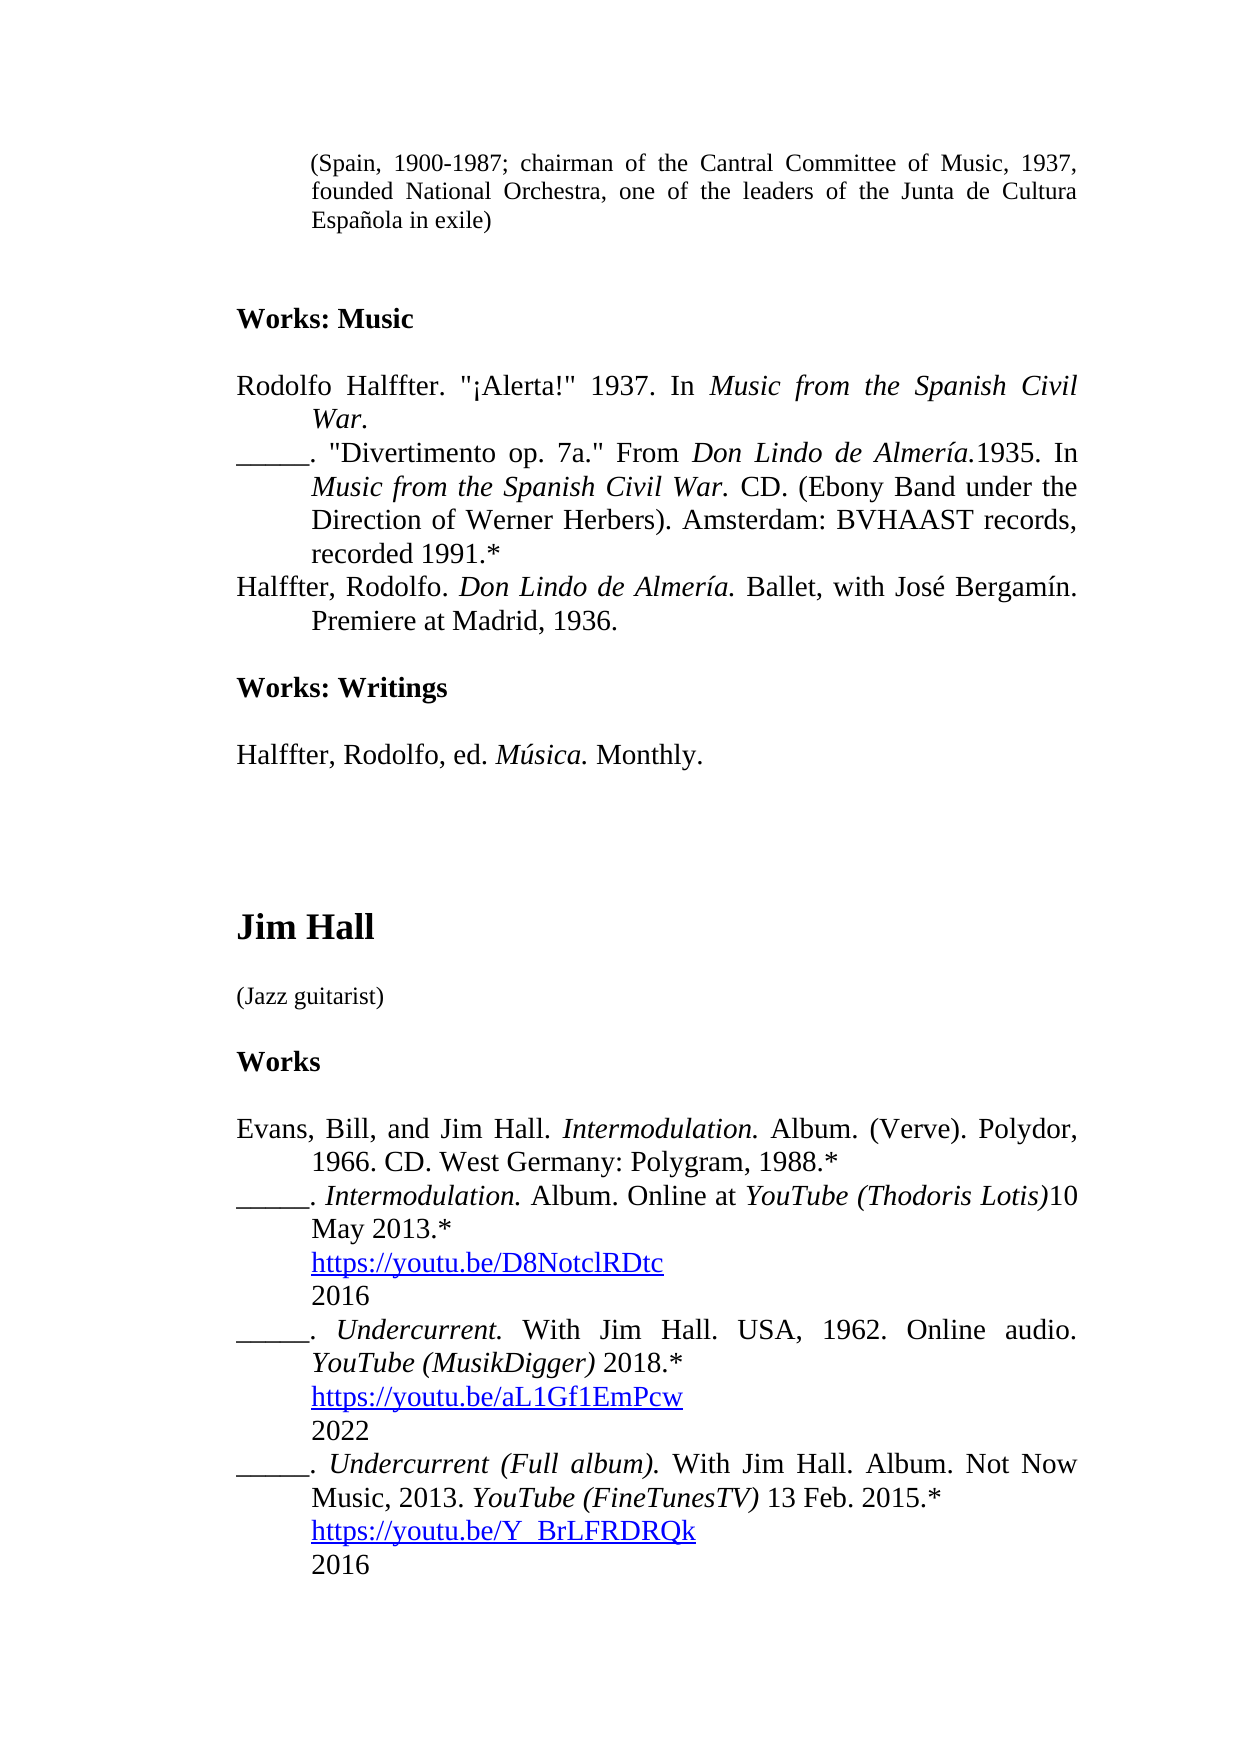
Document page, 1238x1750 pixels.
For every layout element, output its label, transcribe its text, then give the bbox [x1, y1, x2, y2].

text (Jazz guitarist) [236, 981, 1078, 1010]
text 2016 [236, 1278, 1078, 1312]
text Works: Music [236, 301, 1078, 334]
text https://youtu.be/Y_BrLFRDRQk [236, 1513, 1078, 1547]
text https://youtu.be/D8NotclRDtc [236, 1245, 1078, 1278]
text _____. Undercurrent. With Jim Hall. USA, 1962. Online audio. YouTube (MusikDigger) 2018.* [236, 1312, 1078, 1379]
text Jim Hall [236, 905, 1078, 948]
text _____. Intermodulation. Album. Online at YouTube (Thodoris Lotis)10 May 2013.* [236, 1178, 1078, 1245]
text Halffter, Rodolfo. Don Lindo de Almería. Ballet, with José Bergamín. Premiere at Madrid, 1936. [236, 569, 1078, 636]
text Halffter, Rodolfo, ed. Música. Monthly. [236, 737, 1078, 771]
text _____. "Divertimento op. 7a." From Don Lindo de Almería.1935. In Music from the Spanish Civil War. CD. (Ebony Band under the Direction of Werner Herbers). Amsterdam: BVHAAST records, recorded 1991.* [236, 435, 1078, 569]
text Rodolfo Halffter. "¡Alerta!" 1937. In Music from the Spanish Civil War. [236, 368, 1078, 435]
text Works: Writings [236, 670, 1078, 703]
text 2022 [236, 1413, 1078, 1446]
text https://youtu.be/aL1Gf1EmPcw [311, 1379, 1078, 1413]
text 2016 [236, 1547, 1078, 1580]
text _____. Undercurrent (Full album). With Jim Hall. Album. Not Now Music, 2013. YouTube (FineTunesTV) 13 Feb. 2015.* [236, 1446, 1078, 1513]
text Works [236, 1044, 1078, 1077]
text (Spain, 1900-1987; chairman of the Cantral Committee of Music, 1937, founded National Orchestra, one of the leaders of the Junta de Cultura Española in exile) [310, 148, 1078, 234]
text Evans, Bill, and Jim Hall. Intermodulation. Album. (Verve). Polydor, 1966. CD. West Germany: Polygram, 1988.* [236, 1111, 1078, 1178]
